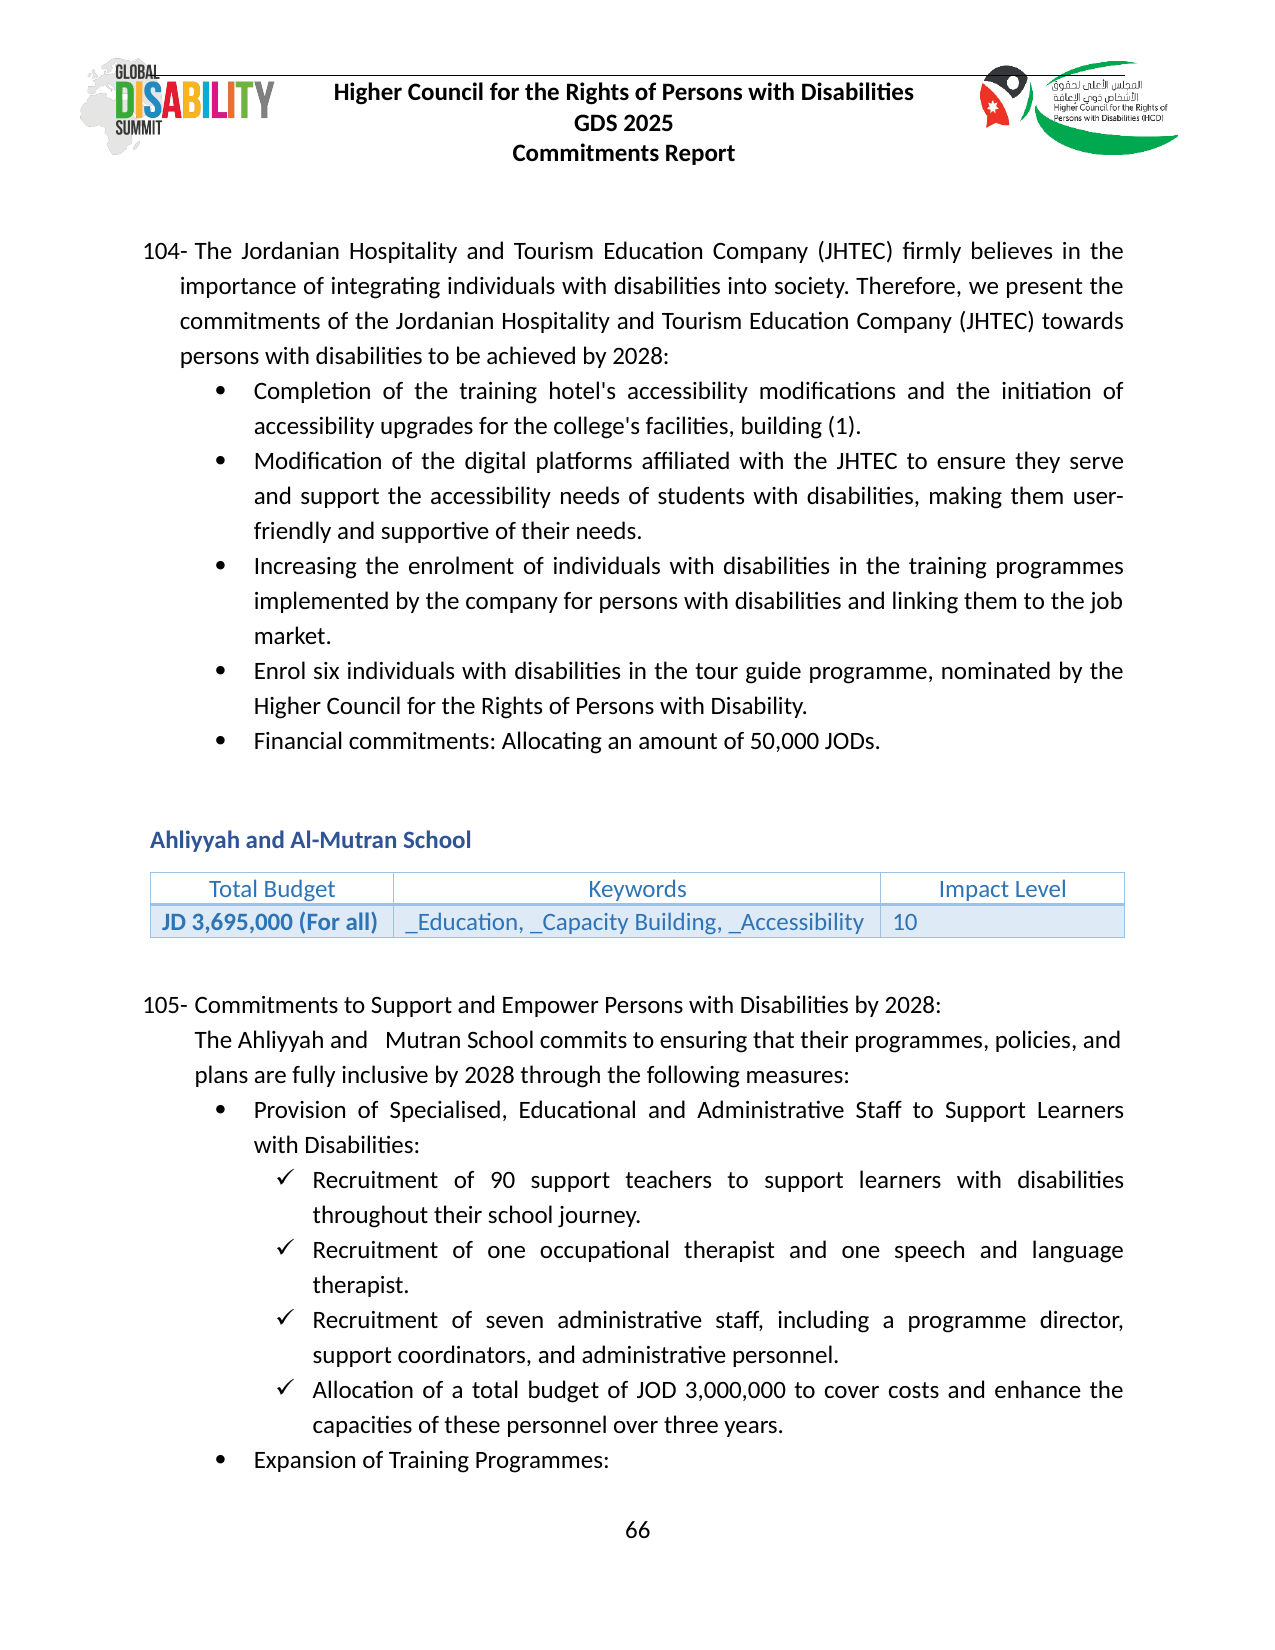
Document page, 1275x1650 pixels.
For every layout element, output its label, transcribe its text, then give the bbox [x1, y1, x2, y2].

table_header Impact Level [881, 873, 1124, 903]
list The Jordanian Hospitality and Tourism Education Company (JHTEC) firmly believes in the importance of integrating individuals with disabilities into society. Therefore, we present the commitments of the Jordanian Hospitality and Tourism Education Company (JHTEC) towards persons with disabilities to be achieved by 2028: [142, 235, 1125, 371]
list Expansion of Training Programmes: [216, 1444, 1125, 1475]
table_cell _Education, _Capacity Building, _Accessibility [394, 906, 880, 937]
list Recruitment of 90 support teachers to support learners with disabilities throughout their school journey. [275, 1164, 1125, 1230]
subtitle Ahliyyah and Al-Mutran School [150, 824, 1125, 855]
list Recruitment of one occupational therapist and one speech and language therapist. [275, 1234, 1125, 1300]
list Commitments to Support and Empower Persons with Disabilities by 2028: [142, 989, 1125, 1020]
table_header Keywords [394, 873, 880, 903]
list Allocation of a total budget of JOD 3,000,000 to cover costs and enhance the capacities of these personnel over three years. [275, 1374, 1125, 1440]
picture [80, 58, 310, 155]
table_cell 10 [881, 906, 1124, 937]
list Completion of the training hotel's accessibility modifications and the initiation of accessibility upgrades for the college's facilities, building (1). [216, 375, 1125, 441]
picture [980, 61, 1179, 155]
list Recruitment of seven administrative staff, including a programme director, support coordinators, and administrative personnel. [275, 1304, 1125, 1370]
list Financial commitments: Allocating an amount of 50,000 JODs. [216, 725, 1125, 756]
table_header Total Budget [151, 873, 393, 903]
list The Ahliyyah and Mutran School commits to ensuring that their programmes, policies, and plans are fully inclusive by 2028 through the following measures: [194, 1024, 1125, 1090]
list Enrol six individuals with disabilities in the tour guide programme, nominated by the Higher Council for the Rights of Persons with Disability. [216, 655, 1125, 721]
table_cell JD 3,695,000 (For all) [151, 906, 393, 937]
list Modification of the digital platforms affiliated with the JHTEC to ensure they serve and support the accessibility needs of students with disabilities, making them user-friendly and supportive of their needs. [216, 445, 1125, 546]
list Provision of Specialised, Educational and Administrative Staff to Support Learners with Disabilities: [216, 1094, 1125, 1160]
list Increasing the enrolment of individuals with disabilities in the training programmes implemented by the company for persons with disabilities and linking them to the job market. [216, 550, 1125, 651]
